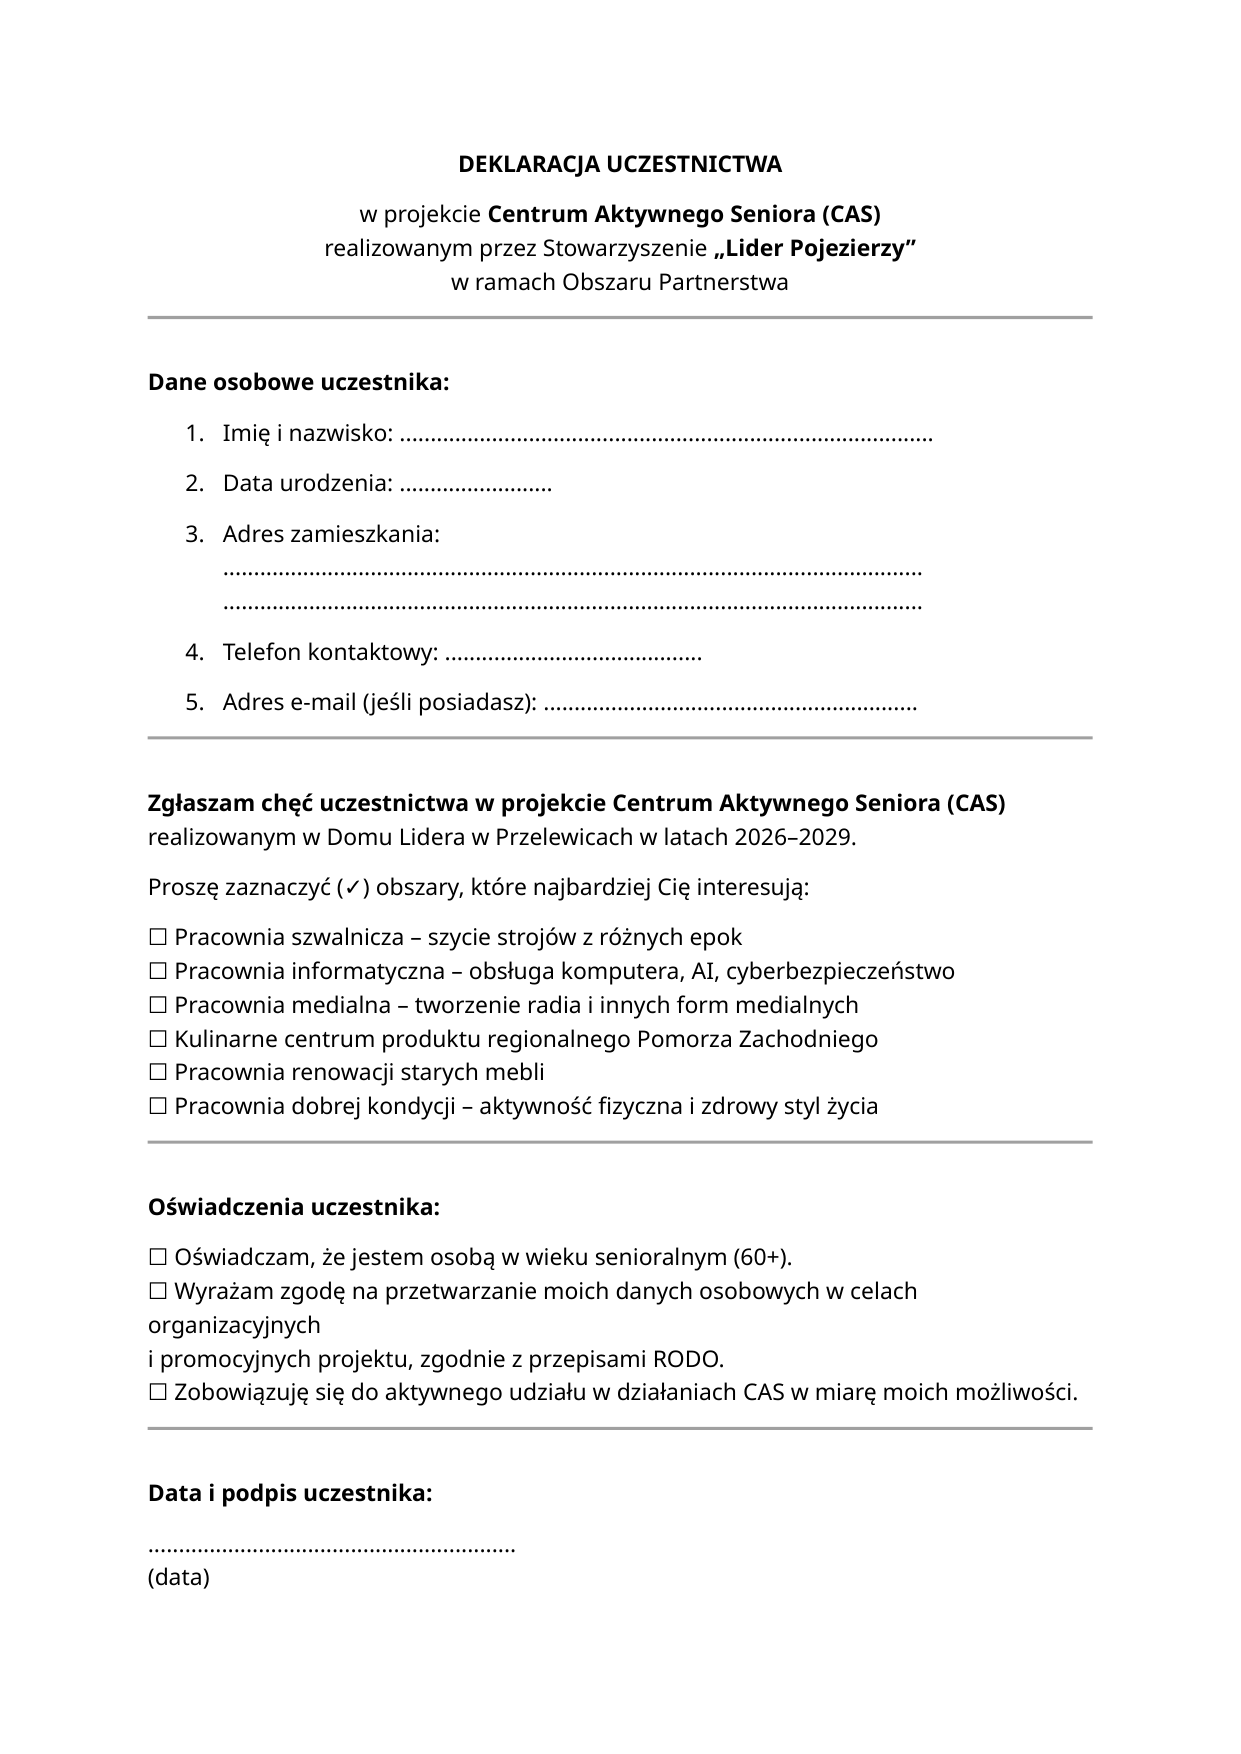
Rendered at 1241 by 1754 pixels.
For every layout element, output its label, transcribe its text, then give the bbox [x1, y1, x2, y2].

list Telefon kontaktowy: .......................................... [185, 636, 1093, 667]
text Dane osobowe uczestnika: [148, 366, 1093, 398]
list Data urodzenia: ......................... [185, 467, 1093, 498]
list Adres e-mail (jeśli posiadasz): ............................................................. [185, 686, 1093, 717]
text ............................................................ (data) [148, 1528, 1093, 1593]
text ☐ Pracownia szwalnicza – szycie strojów z różnych epok ☐ Pracownia informatyczna – obsługa komputera, AI, cyberbezpieczeństwo ☐ Pracownia medialna – tworzenie radia i innych form medialnych ☐ Kulinarne centrum produktu regionalnego Pomorza Zachodniego ☐ Pracownia renowacji starych mebli ☐ Pracownia dobrej kondycji – aktywność fizyczna i zdrowy styl życia [148, 921, 1093, 1121]
text w projekcie Centrum Aktywnego Seniora (CAS) realizowanym przez Stowarzyszenie „Lider Pojezierzy” w ramach Obszaru Partnerstwa [148, 198, 1093, 297]
text Data i podpis uczestnika: [148, 1477, 1093, 1508]
text Oświadczenia uczestnika: [148, 1191, 1093, 1222]
list Imię i nazwisko: ....................................................................................... [185, 417, 1093, 448]
list Adres zamieszkania: .................................................................................................................. .................................................................................................................. [185, 518, 1093, 616]
text Zgłaszam chęć uczestnictwa w projekcie Centrum Aktywnego Seniora (CAS) realizowanym w Domu Lidera w Przelewicach w latach 2026–2029. [148, 787, 1093, 852]
text ☐ Oświadczam, że jestem osobą w wieku senioralnym (60+). ☐ Wyrażam zgodę na przetwarzanie moich danych osobowych w celach organizacyjnych i promocyjnych projektu, zgodnie z przepisami RODO. ☐ Zobowiązuję się do aktywnego udziału w działaniach CAS w miarę moich możliwości. [148, 1241, 1093, 1408]
text Proszę zaznaczyć (✓) obszary, które najbardziej Cię interesują: [148, 871, 1093, 902]
text DEKLARACJA UCZESTNICTWA [148, 148, 1093, 179]
